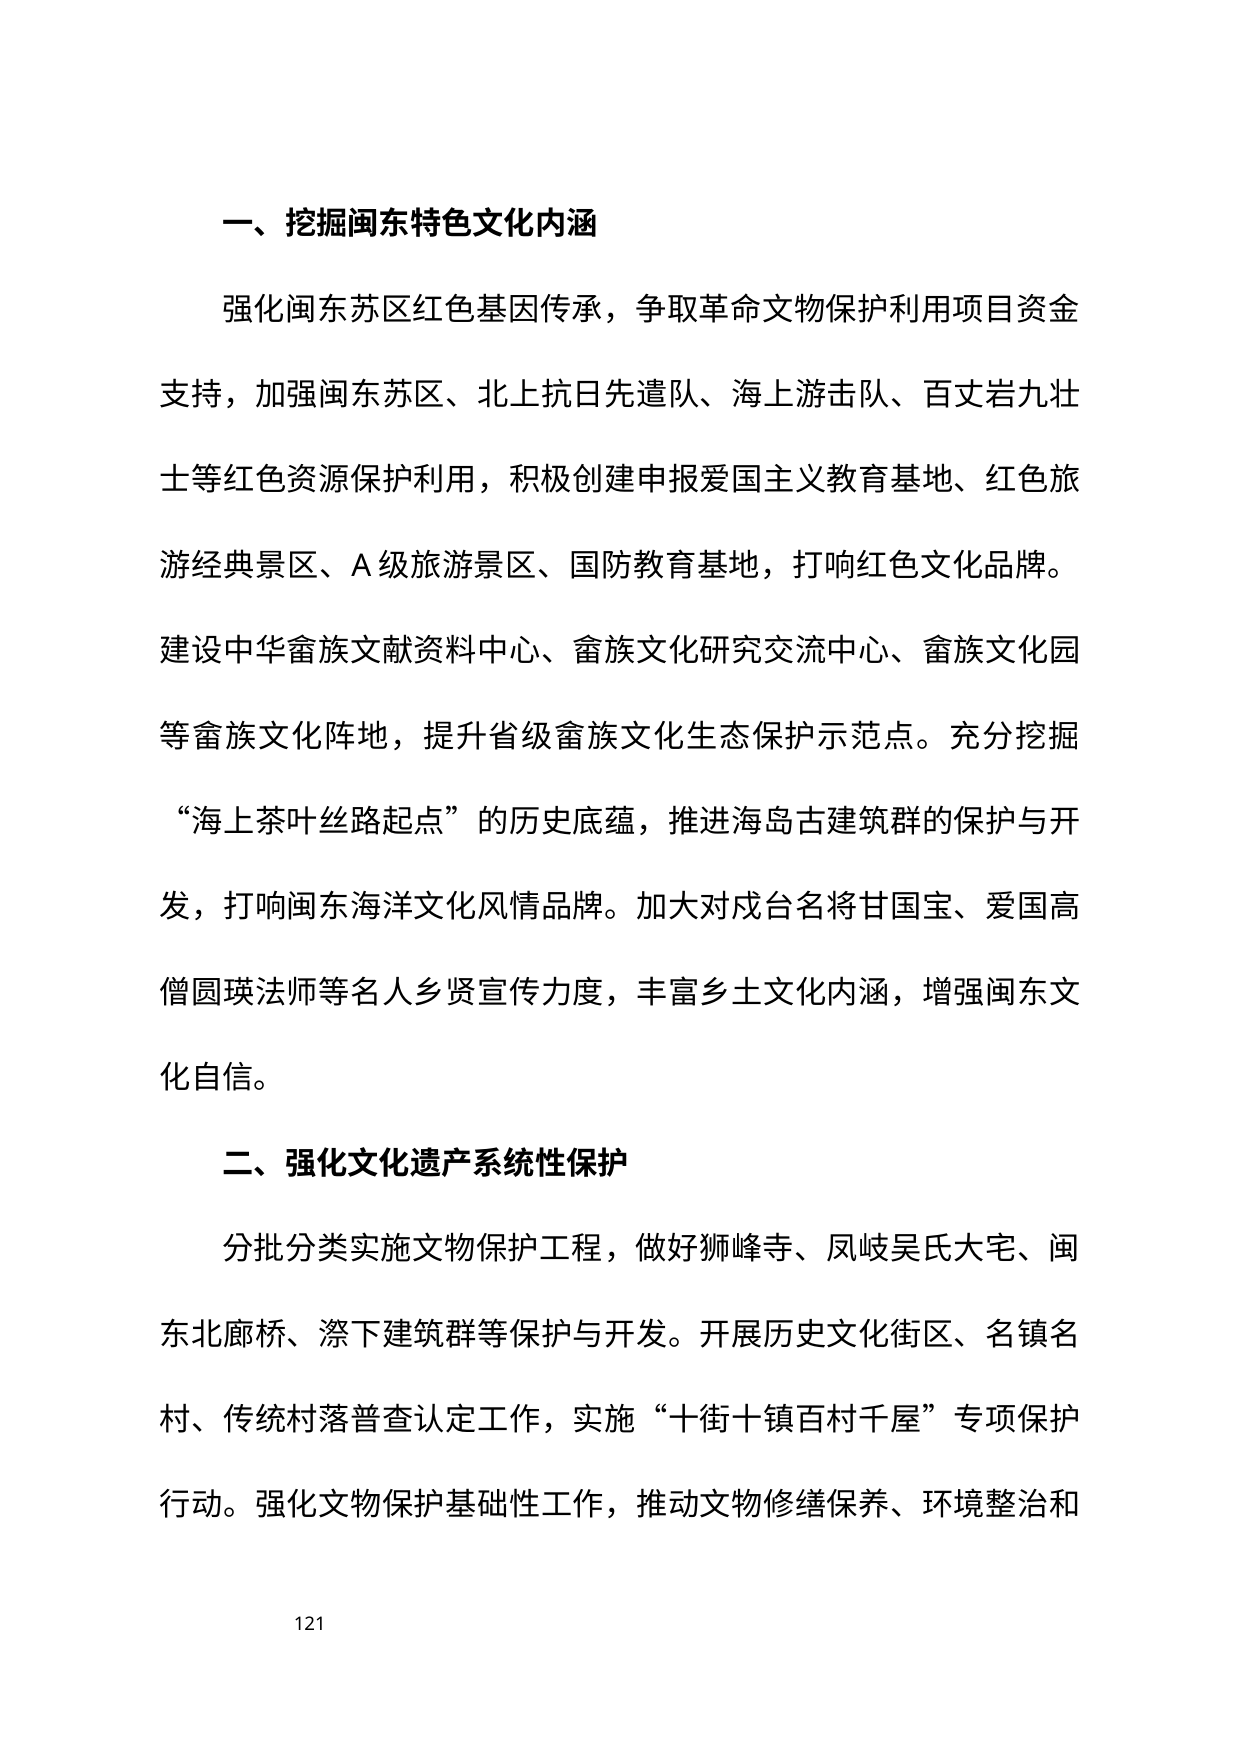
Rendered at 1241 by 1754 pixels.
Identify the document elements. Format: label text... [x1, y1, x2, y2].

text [159, 1203, 1081, 1545]
subtitle 一、挖掘闽东特色文化内涵 [159, 178, 1081, 264]
subtitle 二、强化文化遗产系统性保护 [159, 1118, 1081, 1203]
text 强化闽东苏区红色基因传承，争取革命文物保护利用项目资金支持，加强闽东苏区、北上抗日先遣队、海上游击队、百丈岩九壮士等红色资源保护利用，积极创建申报爱国主义教育基地、红色旅游经典景区、A级旅游景区、国防教育基地，打响红色文化品牌。建设中华畲族文献资料中心、畲族文化研究交流中心、畲族文化园等畲族文化阵地，提升省级畲族文化生态保护示范点。充分挖掘“海上茶叶丝路起点”的历史底蕴，推进海岛古建筑群的保护与开发，打响闽东海洋文化风情品牌。加大对戍台名将甘国宝、爱国高僧圆瑛法师等名人乡贤宣传力度，丰富乡土文化内涵，增强闽东文化自信。 [159, 264, 1081, 1118]
